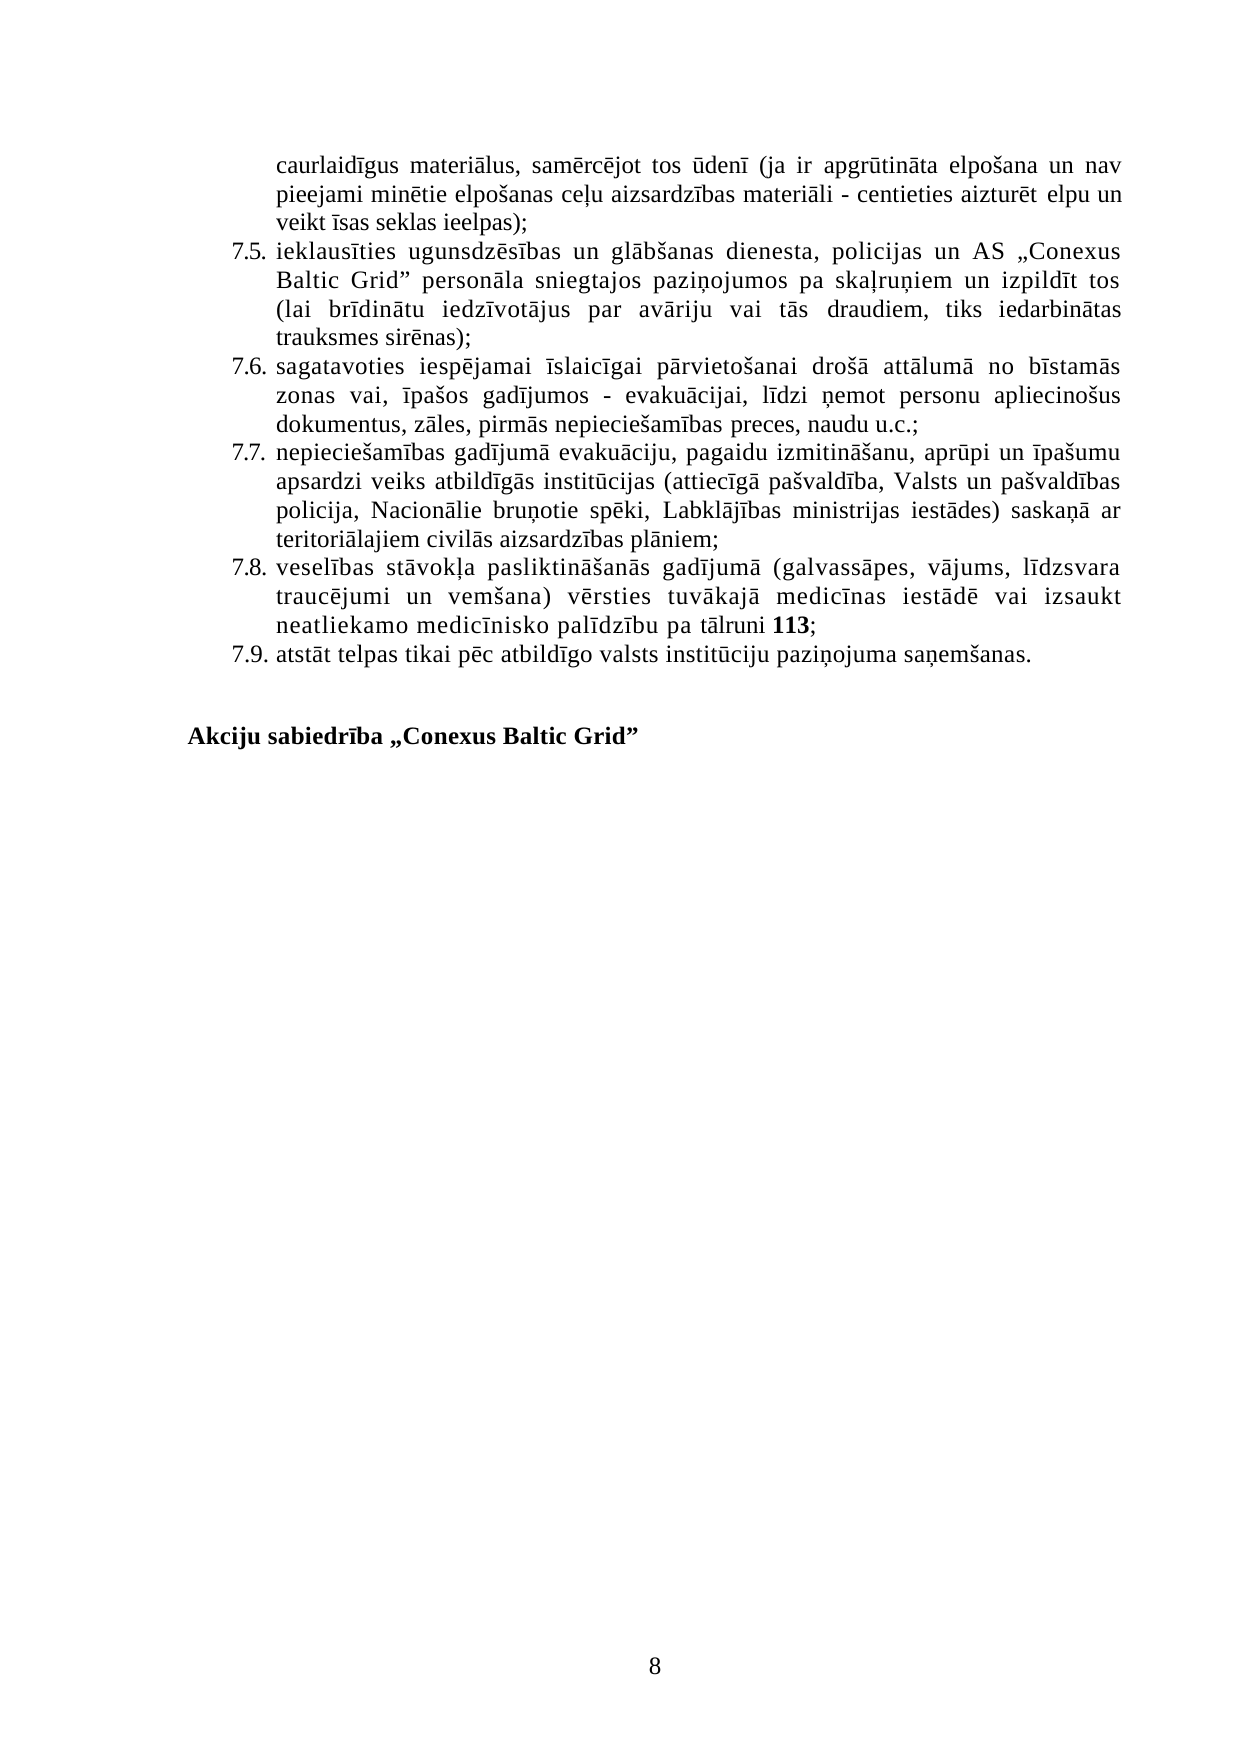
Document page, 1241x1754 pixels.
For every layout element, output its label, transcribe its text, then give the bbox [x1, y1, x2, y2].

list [231, 150, 1122, 236]
list ieklausīties ugunsdzēsības un glābšanas dienesta, policijas un AS „Conexus Baltic Grid” personāla sniegtajos paziņojumos pa skaļruņiem un izpildīt tos (lai brīdinātu iedzīvotājus par avāriju vai tās draudiem, tiks iedarbinātas trauksmes sirēnas); [231, 236, 1122, 351]
list sagatavoties iespējamai īslaicīgai pārvietošanai drošā attālumā no bīstamās zonas vai, īpašos gadījumos - evakuācijai, līdzi ņemot personu apliecinošus dokumentus, zāles, pirmās nepieciešamības preces, naudu u.c.; [231, 351, 1122, 437]
text Akciju sabiedrība „Conexus Baltic Grid” [187, 721, 1122, 750]
list veselības stāvokļa pasliktināšanās gadījumā (galvassāpes, vājums, līdzsvara traucējumi un vemšana) vērsties tuvākajā medicīnas iestādē vai izsaukt neatliekamo medicīnisko palīdzību pa tālruni 113; [231, 552, 1122, 639]
list atstāt telpas tikai pēc atbildīgo valsts institūciju paziņojuma saņemšanas. [231, 639, 1122, 667]
list nepieciešamības gadījumā evakuāciju, pagaidu izmitināšanu, aprūpi un īpašumu apsardzi veiks atbildīgās institūcijas (attiecīgā pašvaldība, Valsts un pašvaldības policija, Nacionālie bruņotie spēki, Labklājības ministrijas iestādes) saskaņā ar teritoriālajiem civilās aizsardzības plāniem; [231, 437, 1122, 552]
